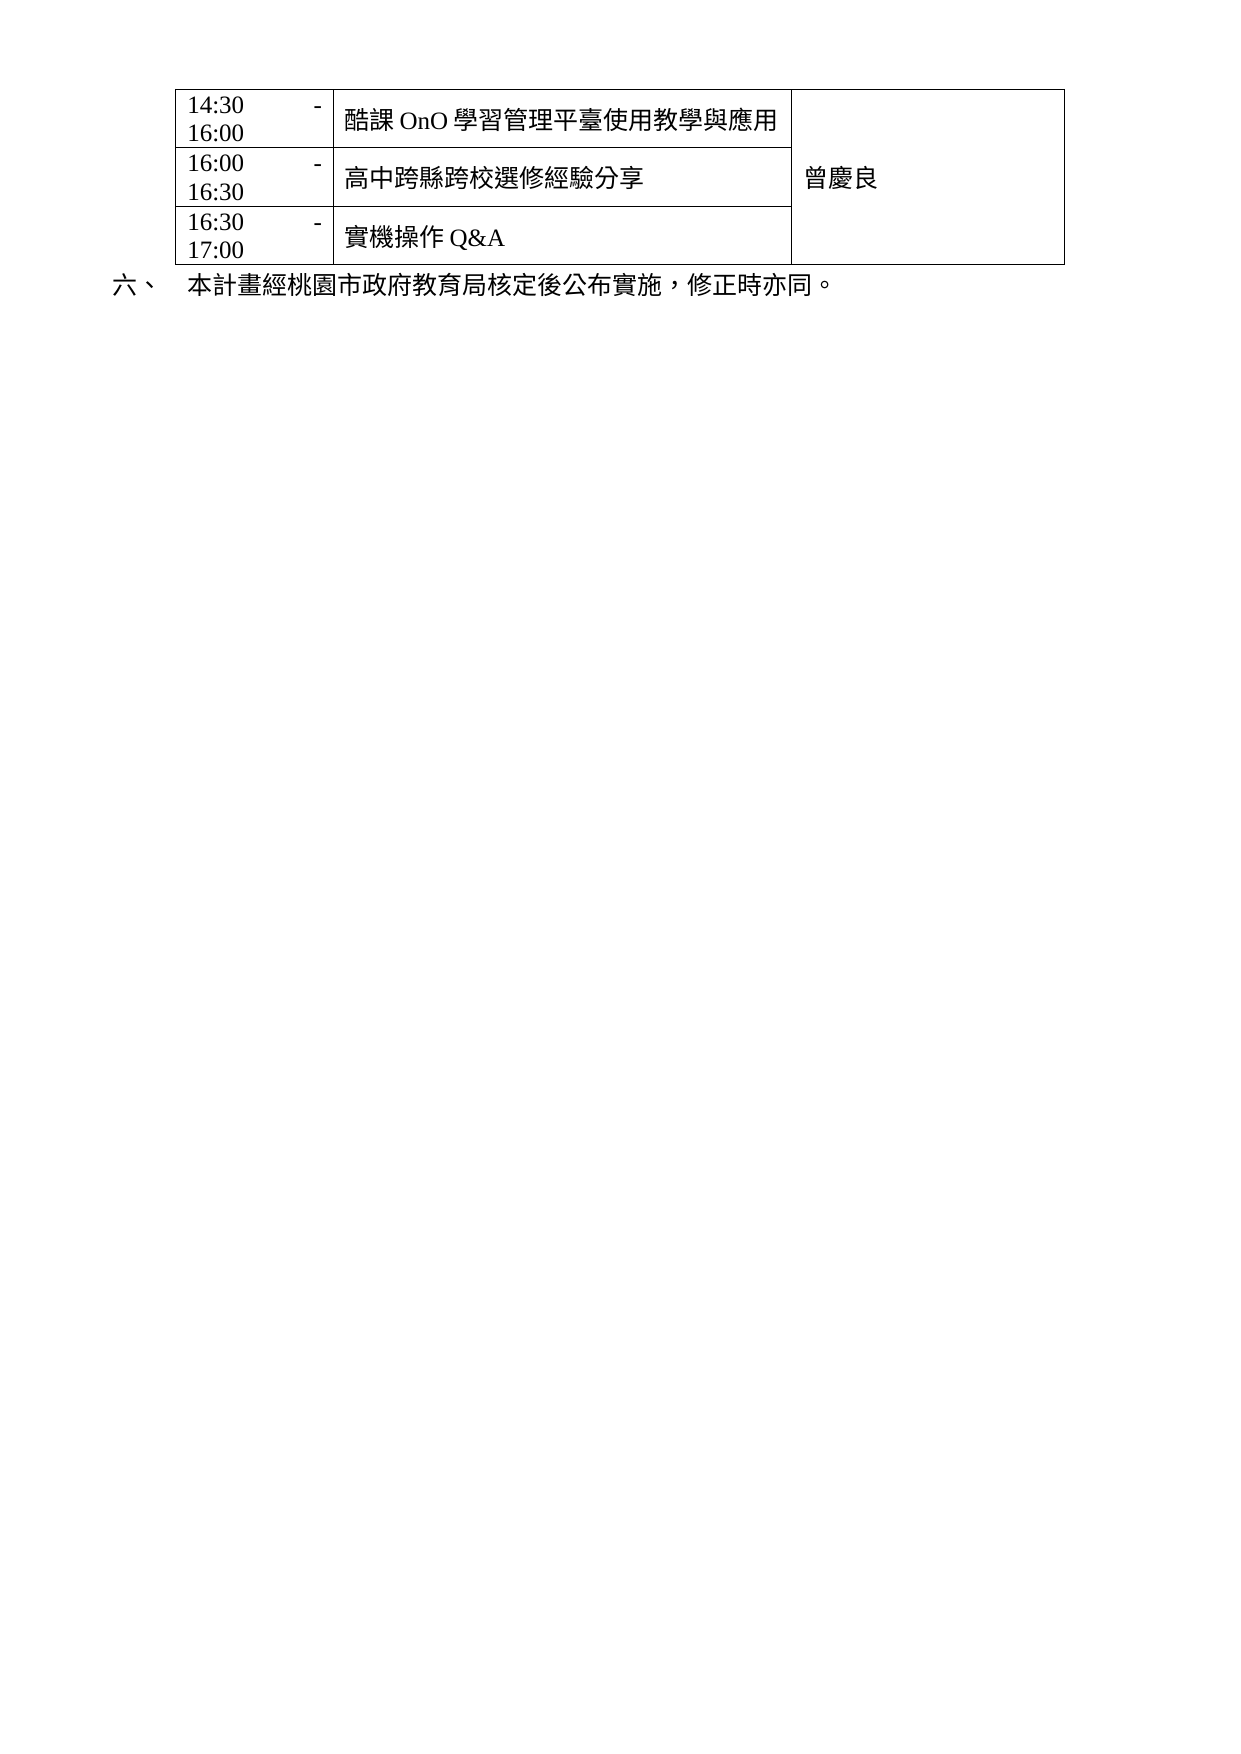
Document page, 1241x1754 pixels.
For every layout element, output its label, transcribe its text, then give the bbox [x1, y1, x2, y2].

table_cell 實機操作Q&A [334, 207, 791, 264]
list 本計畫經桃園市政府教育局核定後公布實施，修正時亦同。 [112, 265, 1128, 302]
table_cell 16:00 - 16:30 [176, 148, 333, 206]
table_cell 臺北市立永春高級中學 曾慶良 [792, 90, 1064, 264]
table_cell 高中跨縣跨校選修經驗分享 [334, 148, 791, 206]
table_cell 14:30 - 16:00 [176, 90, 333, 147]
table_cell 酷課OnO學習管理平臺使用教學與應用 [334, 90, 791, 147]
table_cell 16:30 - 17:00 [176, 207, 333, 264]
